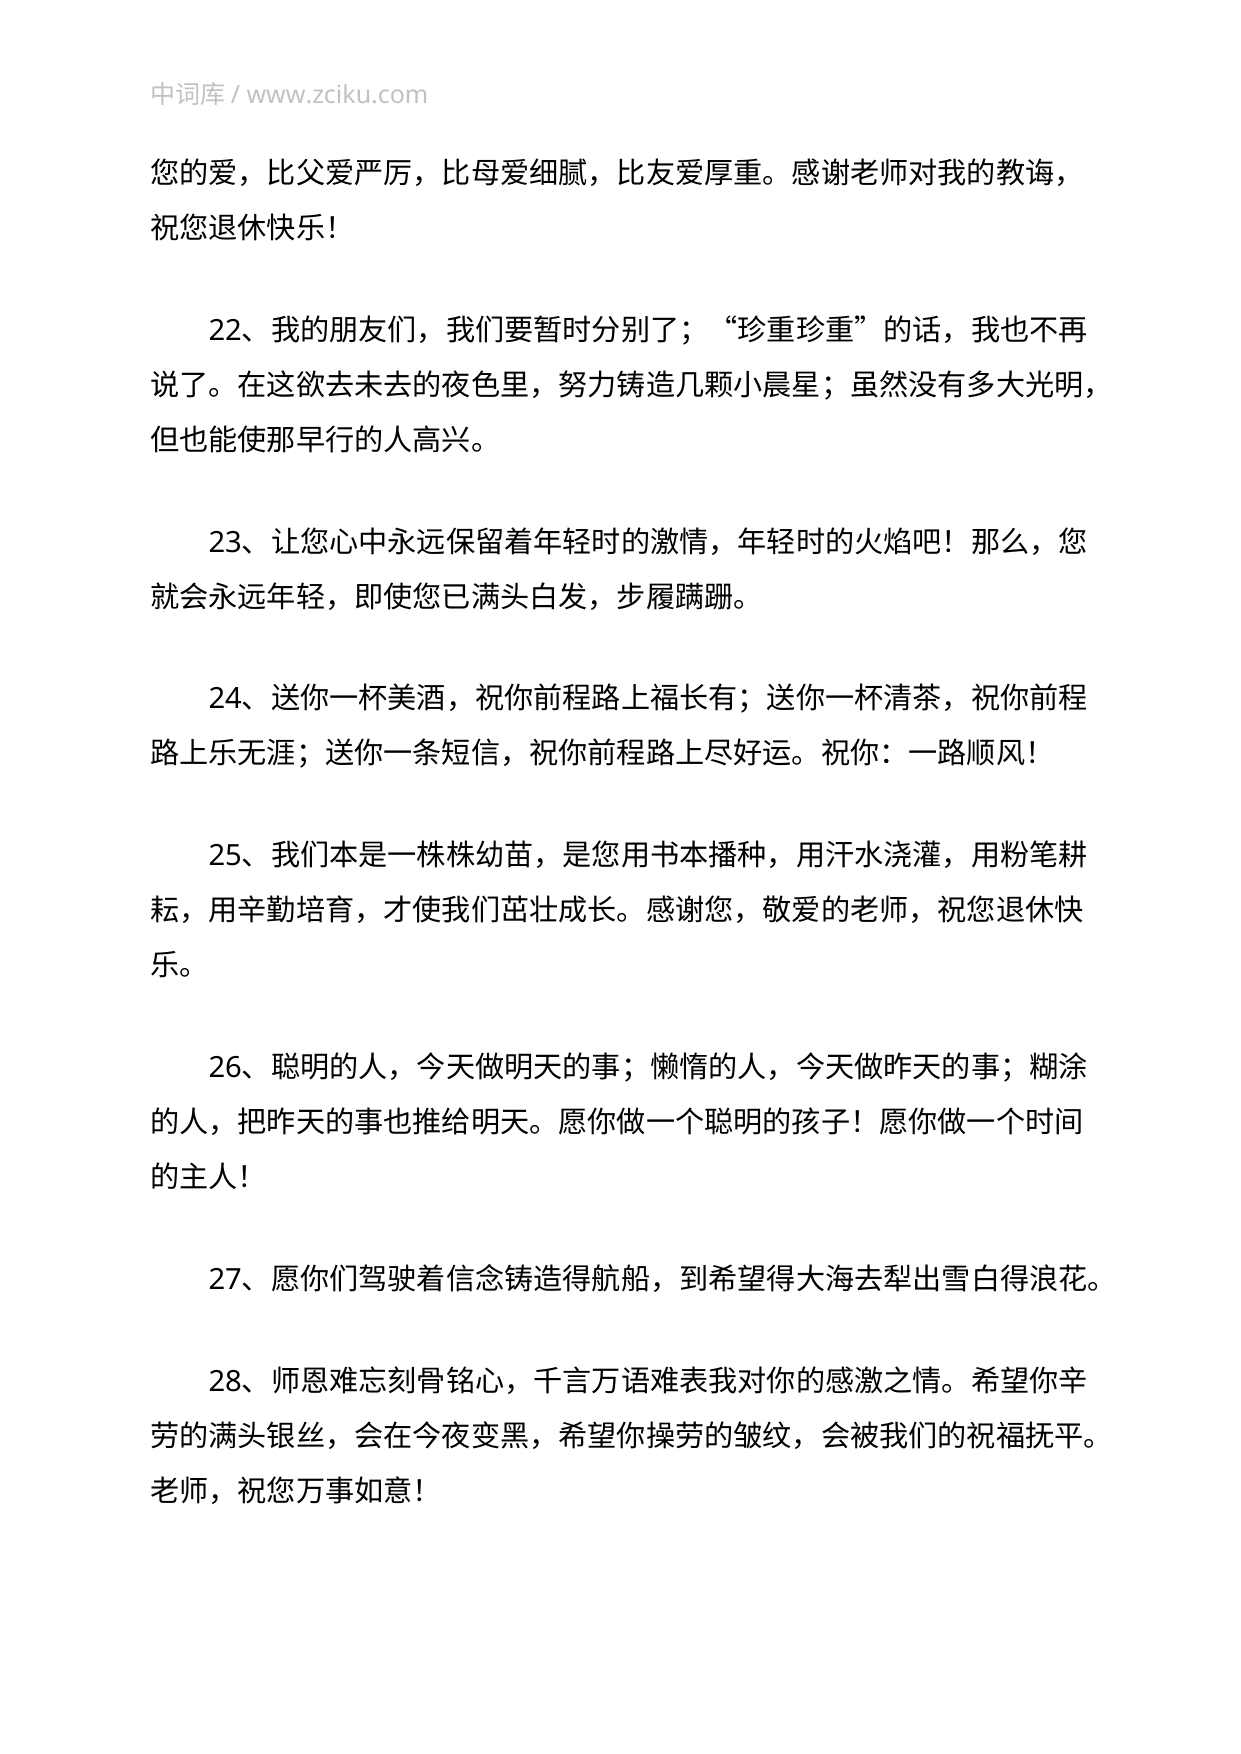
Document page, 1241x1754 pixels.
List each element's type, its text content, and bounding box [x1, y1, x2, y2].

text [150, 150, 1090, 247]
text 22、我的朋友们，我们要暂时分别了；“珍重珍重”的话，我也不再说了。在这欲去未去的夜色里，努力铸造几颗小晨星；虽然没有多大光明，但也能使那早行的人高兴。 [150, 307, 1090, 459]
text 28、师恩难忘刻骨铭心，千言万语难表我对你的感激之情。希望你辛劳的满头银丝，会在今夜变黑，希望你操劳的皱纹，会被我们的祝福抚平。老师，祝您万事如意！ [150, 1357, 1090, 1509]
text 27、愿你们驾驶着信念铸造得航船，到希望得大海去犁出雪白得浪花。 [150, 1255, 1090, 1298]
text 23、让您心中永远保留着年轻时的激情，年轻时的火焰吧！那么，您就会永远年轻，即使您已满头白发，步履蹒跚。 [150, 518, 1090, 616]
text 26、聪明的人，今天做明天的事；懒惰的人，今天做昨天的事；糊涂的人，把昨天的事也推给明天。愿你做一个聪明的孩子！愿你做一个时间的主人！ [150, 1043, 1090, 1196]
text 25、我们本是一株株幼苗，是您用书本播种，用汗水浇灌，用粉笔耕耘，用辛勤培育，才使我们茁壮成长。感谢您，敬爱的老师，祝您退休快乐。 [150, 832, 1090, 984]
text 24、送你一杯美酒，祝你前程路上福长有；送你一杯清茶，祝你前程路上乐无涯；送你一条短信，祝你前程路上尽好运。祝你：一路顺风！ [150, 675, 1090, 772]
